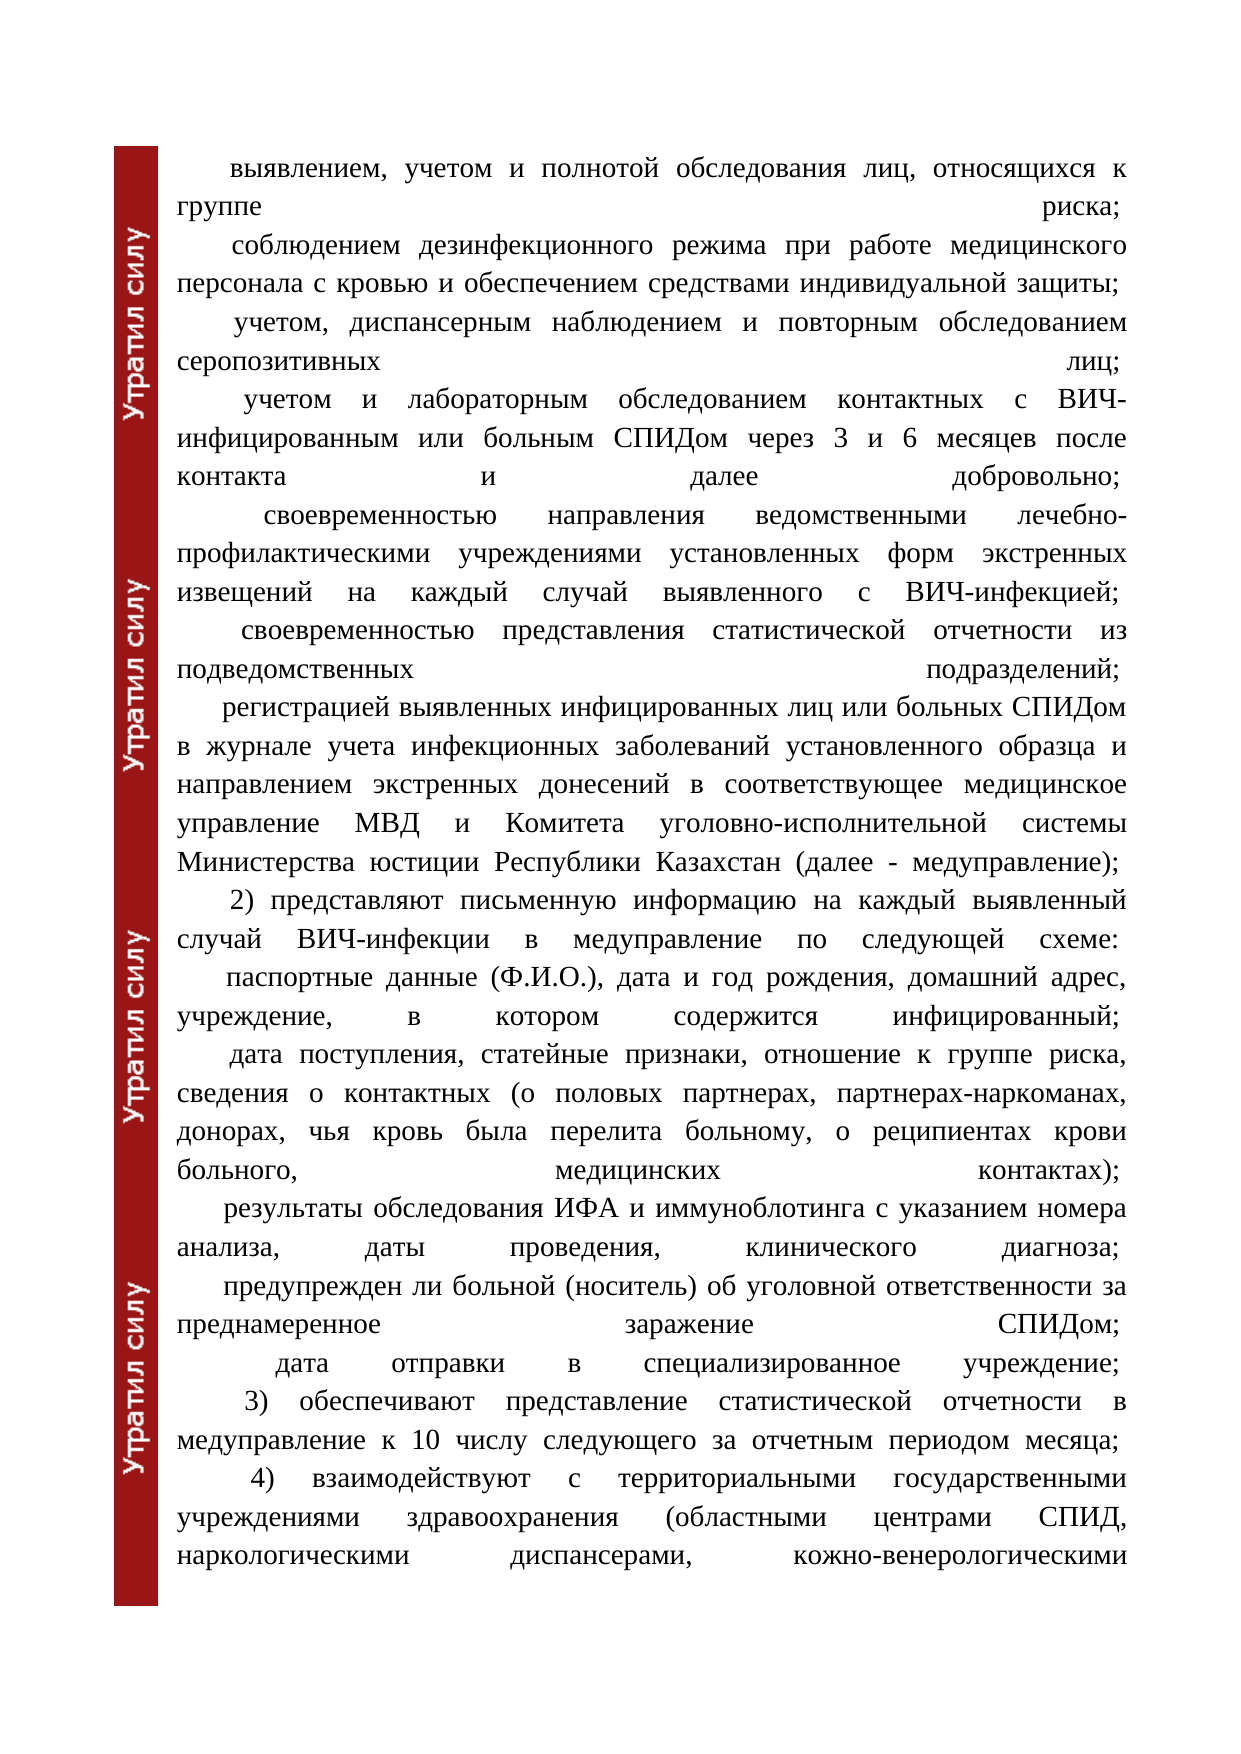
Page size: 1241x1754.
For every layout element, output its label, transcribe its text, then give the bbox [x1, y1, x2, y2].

picture [114, 146, 158, 150]
picture [114, 1571, 158, 1606]
